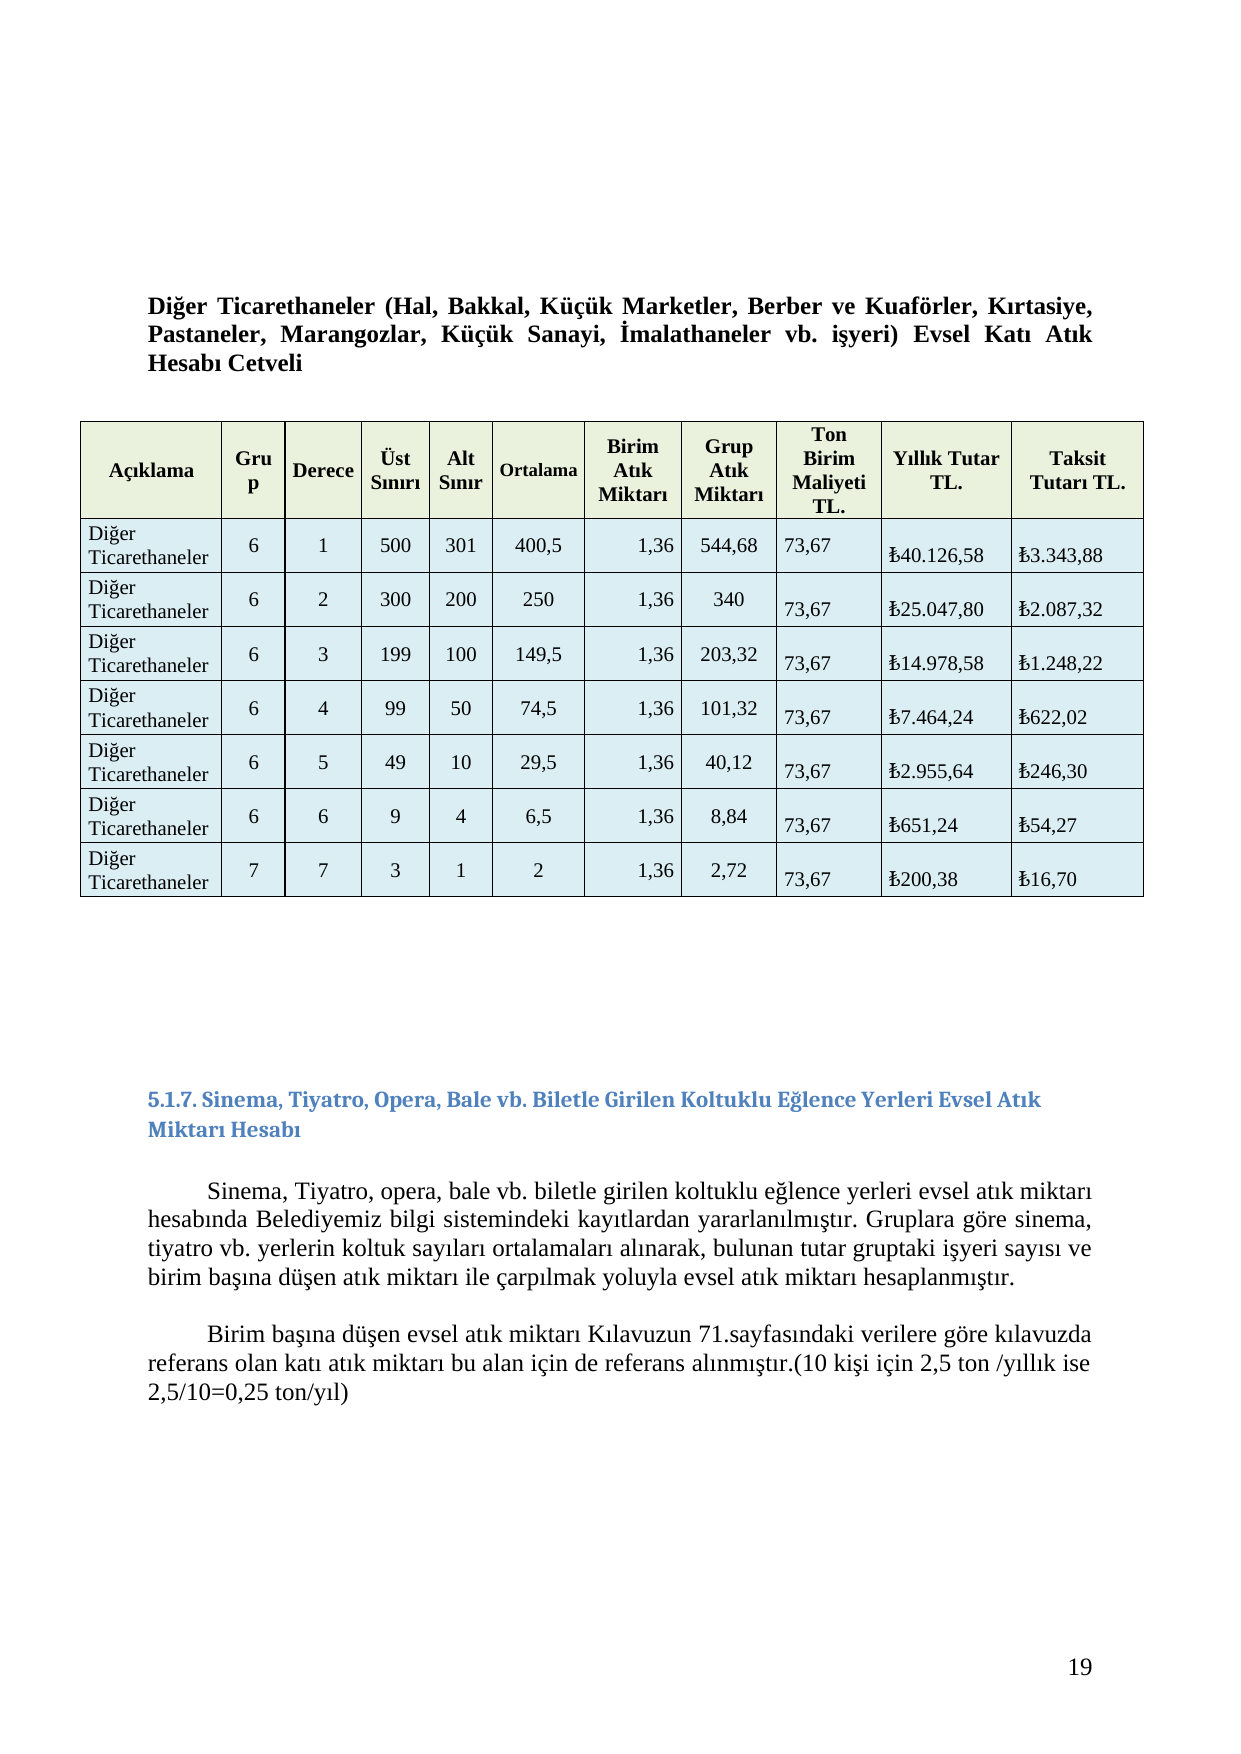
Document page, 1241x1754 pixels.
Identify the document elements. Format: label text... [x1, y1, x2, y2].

table_cell 7 [222, 843, 284, 896]
table_cell 49 [362, 735, 429, 788]
table_cell 250 [493, 573, 584, 626]
table_header Derece [286, 422, 361, 518]
table_cell 4 [286, 681, 361, 734]
table_cell 6 [222, 789, 284, 842]
table_cell ₺622,02 [1012, 681, 1143, 734]
table_cell 74,5 [493, 681, 584, 734]
table_header Grup [222, 422, 284, 518]
table_cell 100 [430, 627, 492, 680]
table_cell 6 [222, 627, 284, 680]
table_cell 101,32 [682, 681, 776, 734]
table_cell 6,5 [493, 789, 584, 842]
table_cell 1,36 [585, 843, 681, 896]
table_cell ₺25.047,80 [882, 573, 1011, 626]
table_cell 73,67 [777, 789, 881, 842]
table_cell Diğer Ticarethaneler [81, 789, 221, 842]
table_cell 5 [286, 735, 361, 788]
table_header Açıklama [81, 422, 221, 518]
table_cell 29,5 [493, 735, 584, 788]
subtitle 5.1.7. Sinema, Tiyatro, Opera, Bale vb. Biletle Girilen Koltuklu Eğlence Yerleri Evsel Atık Miktarı Hesabı [148, 1087, 1093, 1143]
table_cell 1,36 [585, 573, 681, 626]
table_cell 2,72 [682, 843, 776, 896]
table_cell 73,67 [777, 681, 881, 734]
table_header Taksit Tutarı TL. [1012, 422, 1143, 518]
table_cell 7 [286, 843, 361, 896]
table_cell 73,67 [777, 735, 881, 788]
table_cell ₺3.343,88 [1012, 519, 1143, 572]
table_cell 199 [362, 627, 429, 680]
table_cell ₺246,30 [1012, 735, 1143, 788]
table_cell 6 [222, 519, 284, 572]
text Sinema, Tiyatro, opera, bale vb. biletle girilen koltuklu eğlence yerleri evsel atık miktarı hesabında Belediyemiz bilgi sistemindeki kayıtlardan yararlanılmıştır. Gruplara göre sinema, tiyatro vb. yerlerin koltuk sayıları ortalamaları alınarak, bulunan tutar gruptaki işyeri sayısı ve birim başına düşen atık miktarı ile çarpılmak yoluyla evsel atık miktarı hesaplanmıştır. [148, 1176, 1093, 1291]
table_cell 4 [430, 789, 492, 842]
table_cell 1,36 [585, 627, 681, 680]
table_cell 340 [682, 573, 776, 626]
table_cell 1 [286, 519, 361, 572]
table_cell ₺16,70 [1012, 843, 1143, 896]
table_cell 3 [362, 843, 429, 896]
table_header Yıllık Tutar TL. [882, 422, 1011, 518]
table_cell 6 [222, 573, 284, 626]
table_cell ₺651,24 [882, 789, 1011, 842]
table_cell 149,5 [493, 627, 584, 680]
table_cell 10 [430, 735, 492, 788]
table_cell 1,36 [585, 681, 681, 734]
table_cell 1 [430, 843, 492, 896]
table_cell 2 [493, 843, 584, 896]
table_cell 3 [286, 627, 361, 680]
table_cell Diğer Ticarethaneler [81, 519, 221, 572]
table_cell 200 [430, 573, 492, 626]
text Diğer Ticarethaneler (Hal, Bakkal, Küçük Marketler, Berber ve Kuaförler, Kırtasiye, Pastaneler, Marangozlar, Küçük Sanayi, İmalathaneler vb. işyeri) Evsel Katı Atık Hesabı Cetveli [148, 291, 1093, 377]
table_cell 6 [222, 681, 284, 734]
table_cell 40,12 [682, 735, 776, 788]
table_header Grup Atık Miktarı [682, 422, 776, 518]
table_cell Diğer Ticarethaneler [81, 627, 221, 680]
text Birim başına düşen evsel atık miktarı Kılavuzun 71.sayfasındaki verilere göre kılavuzda referans olan katı atık miktarı bu alan için de referans alınmıştır.(10 kişi için 2,5 ton /yıllık ise 2,5/10=0,25 ton/yıl) [148, 1319, 1093, 1406]
table_cell ₺1.248,22 [1012, 627, 1143, 680]
table_header Alt Sınır [430, 422, 492, 518]
table_cell 500 [362, 519, 429, 572]
table_cell 9 [362, 789, 429, 842]
table_cell 6 [286, 789, 361, 842]
table_cell 301 [430, 519, 492, 572]
table_cell Diğer Ticarethaneler [81, 843, 221, 896]
table_cell 8,84 [682, 789, 776, 842]
table_cell 50 [430, 681, 492, 734]
table_header Üst Sınırı [362, 422, 429, 518]
table_cell 544,68 [682, 519, 776, 572]
table_cell 6 [222, 735, 284, 788]
table_cell 73,67 [777, 573, 881, 626]
table_cell 1,36 [585, 789, 681, 842]
table_cell Diğer Ticarethaneler [81, 573, 221, 626]
table_cell ₺54,27 [1012, 789, 1143, 842]
table_cell 1,36 [585, 735, 681, 788]
table_header Ton Birim Maliyeti TL. [777, 422, 881, 518]
table_cell 300 [362, 573, 429, 626]
table_cell 203,32 [682, 627, 776, 680]
table_cell ₺14.978,58 [882, 627, 1011, 680]
table_cell 99 [362, 681, 429, 734]
table_header Birim Atık Miktarı [585, 422, 681, 518]
table_cell ₺2.087,32 [1012, 573, 1143, 626]
table_cell 73,67 [777, 519, 881, 572]
table_cell ₺7.464,24 [882, 681, 1011, 734]
table_cell Diğer Ticarethaneler [81, 735, 221, 788]
table_cell ₺200,38 [882, 843, 1011, 896]
table_cell ₺40.126,58 [882, 519, 1011, 572]
table_cell 73,67 [777, 627, 881, 680]
table_cell 400,5 [493, 519, 584, 572]
table_cell 73,67 [777, 843, 881, 896]
table_header Ortalama [493, 422, 584, 518]
table_cell 1,36 [585, 519, 681, 572]
table_cell Diğer Ticarethaneler [81, 681, 221, 734]
table_cell ₺2.955,64 [882, 735, 1011, 788]
table_cell 2 [286, 573, 361, 626]
